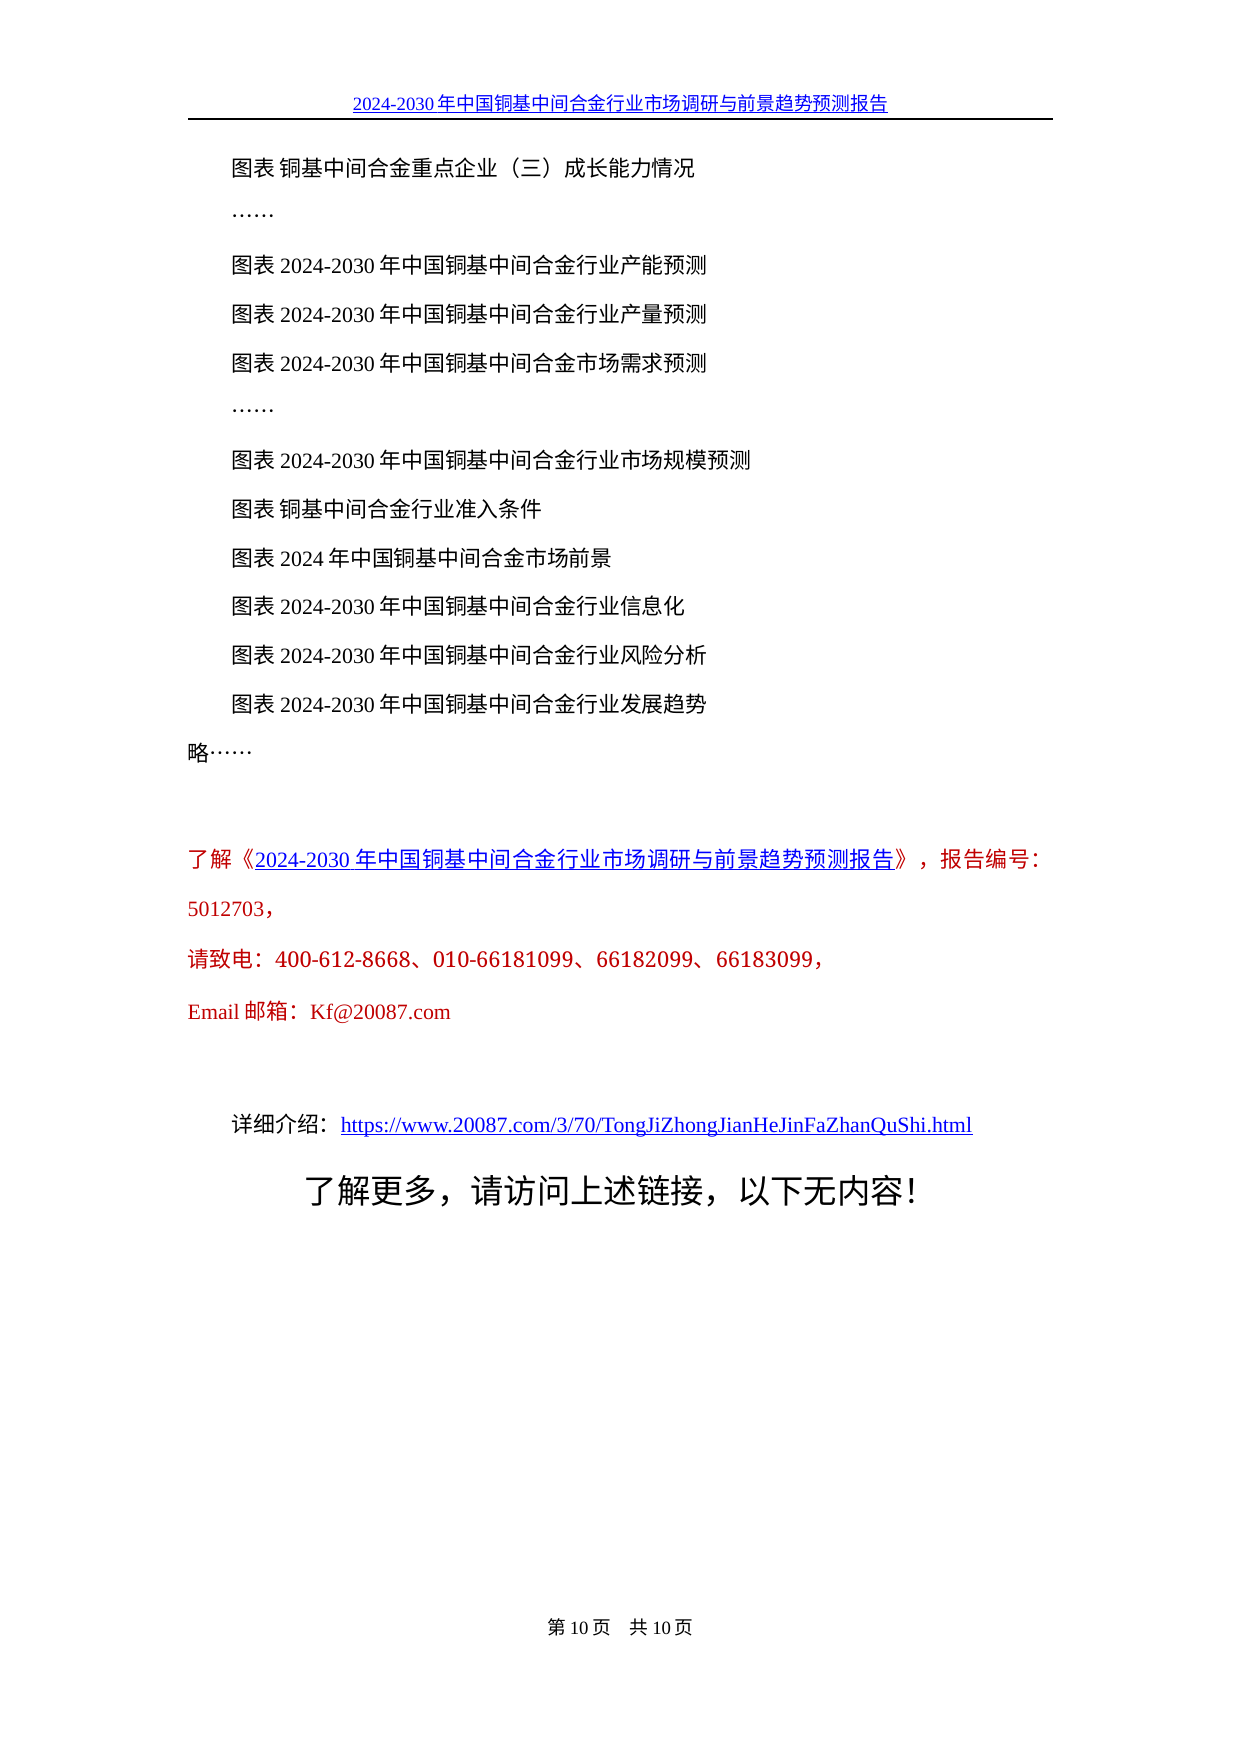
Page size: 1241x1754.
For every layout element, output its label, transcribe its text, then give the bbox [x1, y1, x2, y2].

title 了解更多，请访问上述链接，以下无内容！ [187, 1156, 1053, 1221]
text 请致电：400-612-8668、010-66181099、66182099、66183099， [187, 942, 1053, 974]
text Email邮箱：Kf@20087.com [187, 993, 1053, 1026]
text 了解《2024-2030年中国铜基中间合金行业市场调研与前景趋势预测报告》，报告编号：5012703， [187, 842, 1053, 923]
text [187, 150, 1053, 768]
text 详细介绍：https://www.20087.com/3/70/TongJiZhongJianHeJinFaZhanQuShi.html [187, 1106, 1053, 1139]
